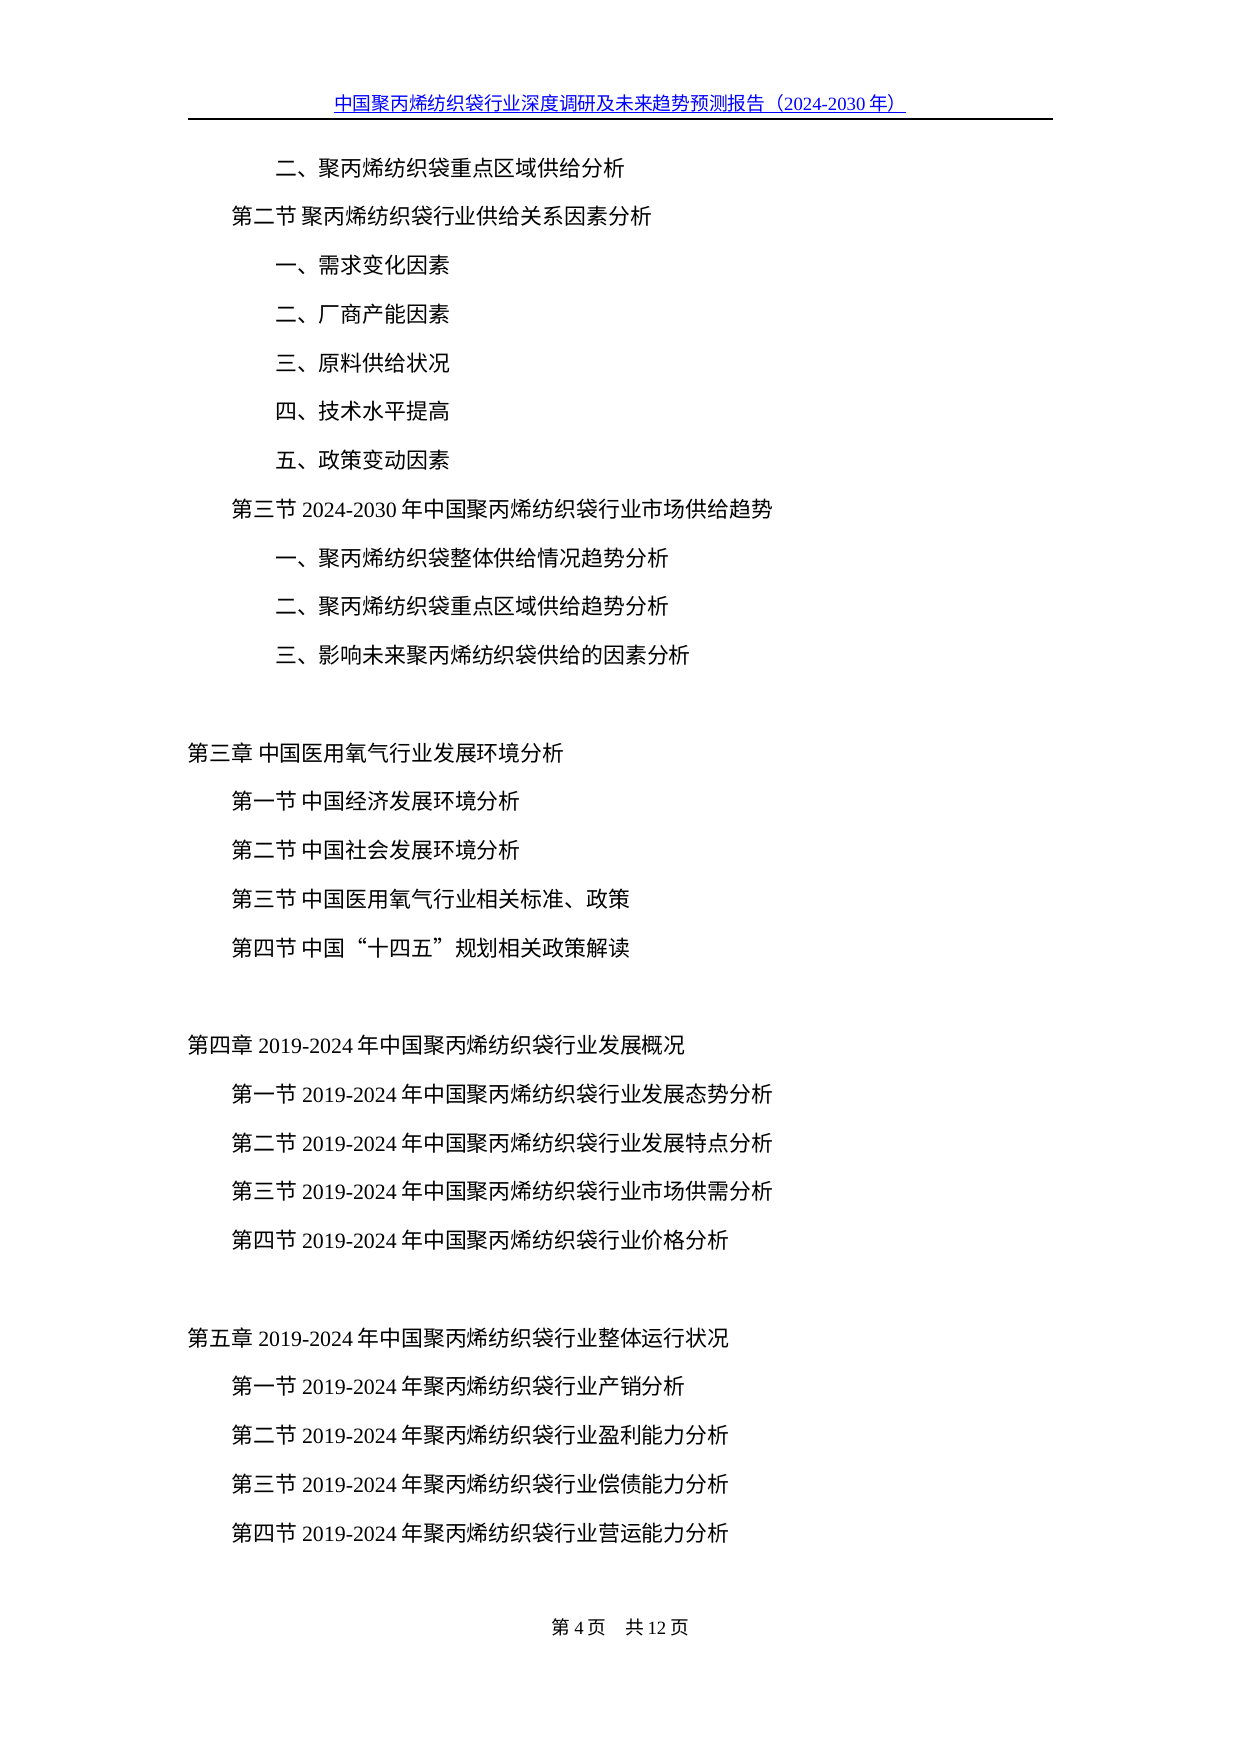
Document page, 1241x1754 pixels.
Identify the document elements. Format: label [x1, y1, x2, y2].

text [187, 150, 1053, 1548]
